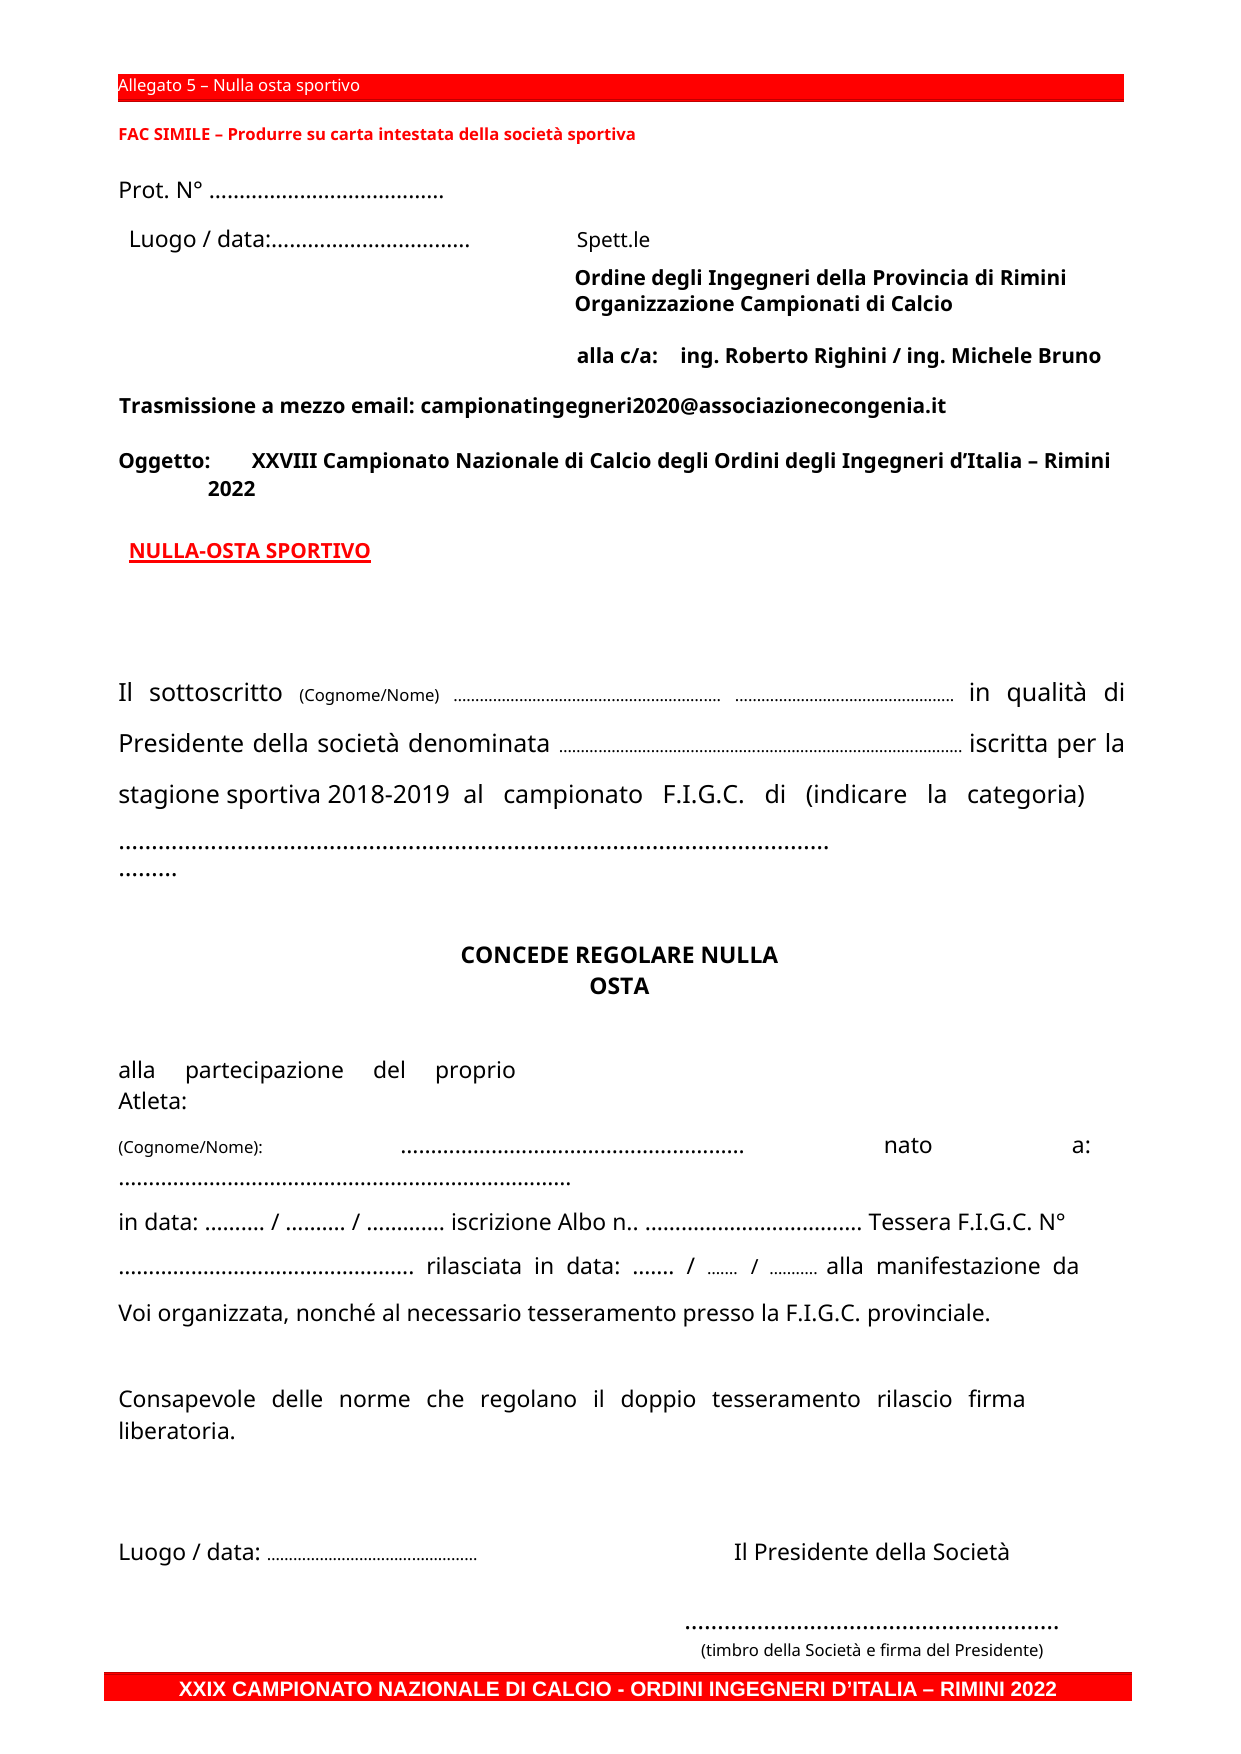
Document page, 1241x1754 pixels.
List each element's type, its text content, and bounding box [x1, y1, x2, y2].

text Prot. N° ………………………………… [118, 174, 1132, 206]
text Ordine degli Ingegneri della Provincia di Rimini [574, 263, 1132, 292]
text alla partecipazione del proprio Atleta: [118, 1054, 516, 1116]
text alla c/a: ing. Roberto Righini / ing. Michele Bruno [119, 342, 1132, 367]
text …………………………………………. rilasciata in data: ….… / ….… / ….……. alla manifestazione da Voi organizzata, nonché al necessario tesseramento presso la F.I.G.C. provinciale. [118, 1250, 1124, 1328]
text Organizzazione Campionati di Calcio [574, 292, 1132, 317]
text Il sottoscritto (Cognome/Nome) ……………………………………………………. ………………………………………….. in qualità di Presidente della società denominata ……………………………………………………………………………….. iscritta per la stagione sportiva 2018-2019 al campionato F.I.G.C. di (indicare la categoria) [118, 675, 1125, 811]
text FAC SIMILE – Produrre su carta intestata della società sportiva [118, 123, 1132, 146]
text NULLA-OSTA SPORTIVO [128, 534, 1132, 564]
text Allegato 5 – Nulla osta sportivo [118, 74, 1124, 99]
text Trasmissione a mezzo email: campionatingegneri2020@associazionecongenia.it [119, 392, 1132, 417]
text (Cognome/Nome): ………………………………………………… nato a: ………………………………………………………………… [118, 1129, 1091, 1192]
text CONCEDE REGOLARE NULLA OSTA [435, 939, 803, 1001]
text ……………………………………………………………………………………………………… [118, 828, 836, 882]
text Luogo / data:…………………………… Spett.le [128, 223, 1132, 254]
text Luogo / data: ………………………………………… Il Presidente della Società [118, 1539, 1067, 1564]
text (timbro della Società e firma del Presidente) [104, 1638, 1132, 1661]
text Consapevole delle norme che regolano il doppio tesseramento rilascio firma liberatoria. [118, 1383, 1026, 1446]
text Oggetto: XXVIII Campionato Nazionale di Calcio degli Ordini degli Ingegneri d’Italia – Rimini 2022 [118, 446, 1132, 503]
text ………………………………………………… [104, 1609, 1132, 1634]
text in data: …….… / ….…… / …………. iscrizione Albo n.. …………………..…………. Tessera F.I.G.C. N° [118, 1205, 1124, 1237]
